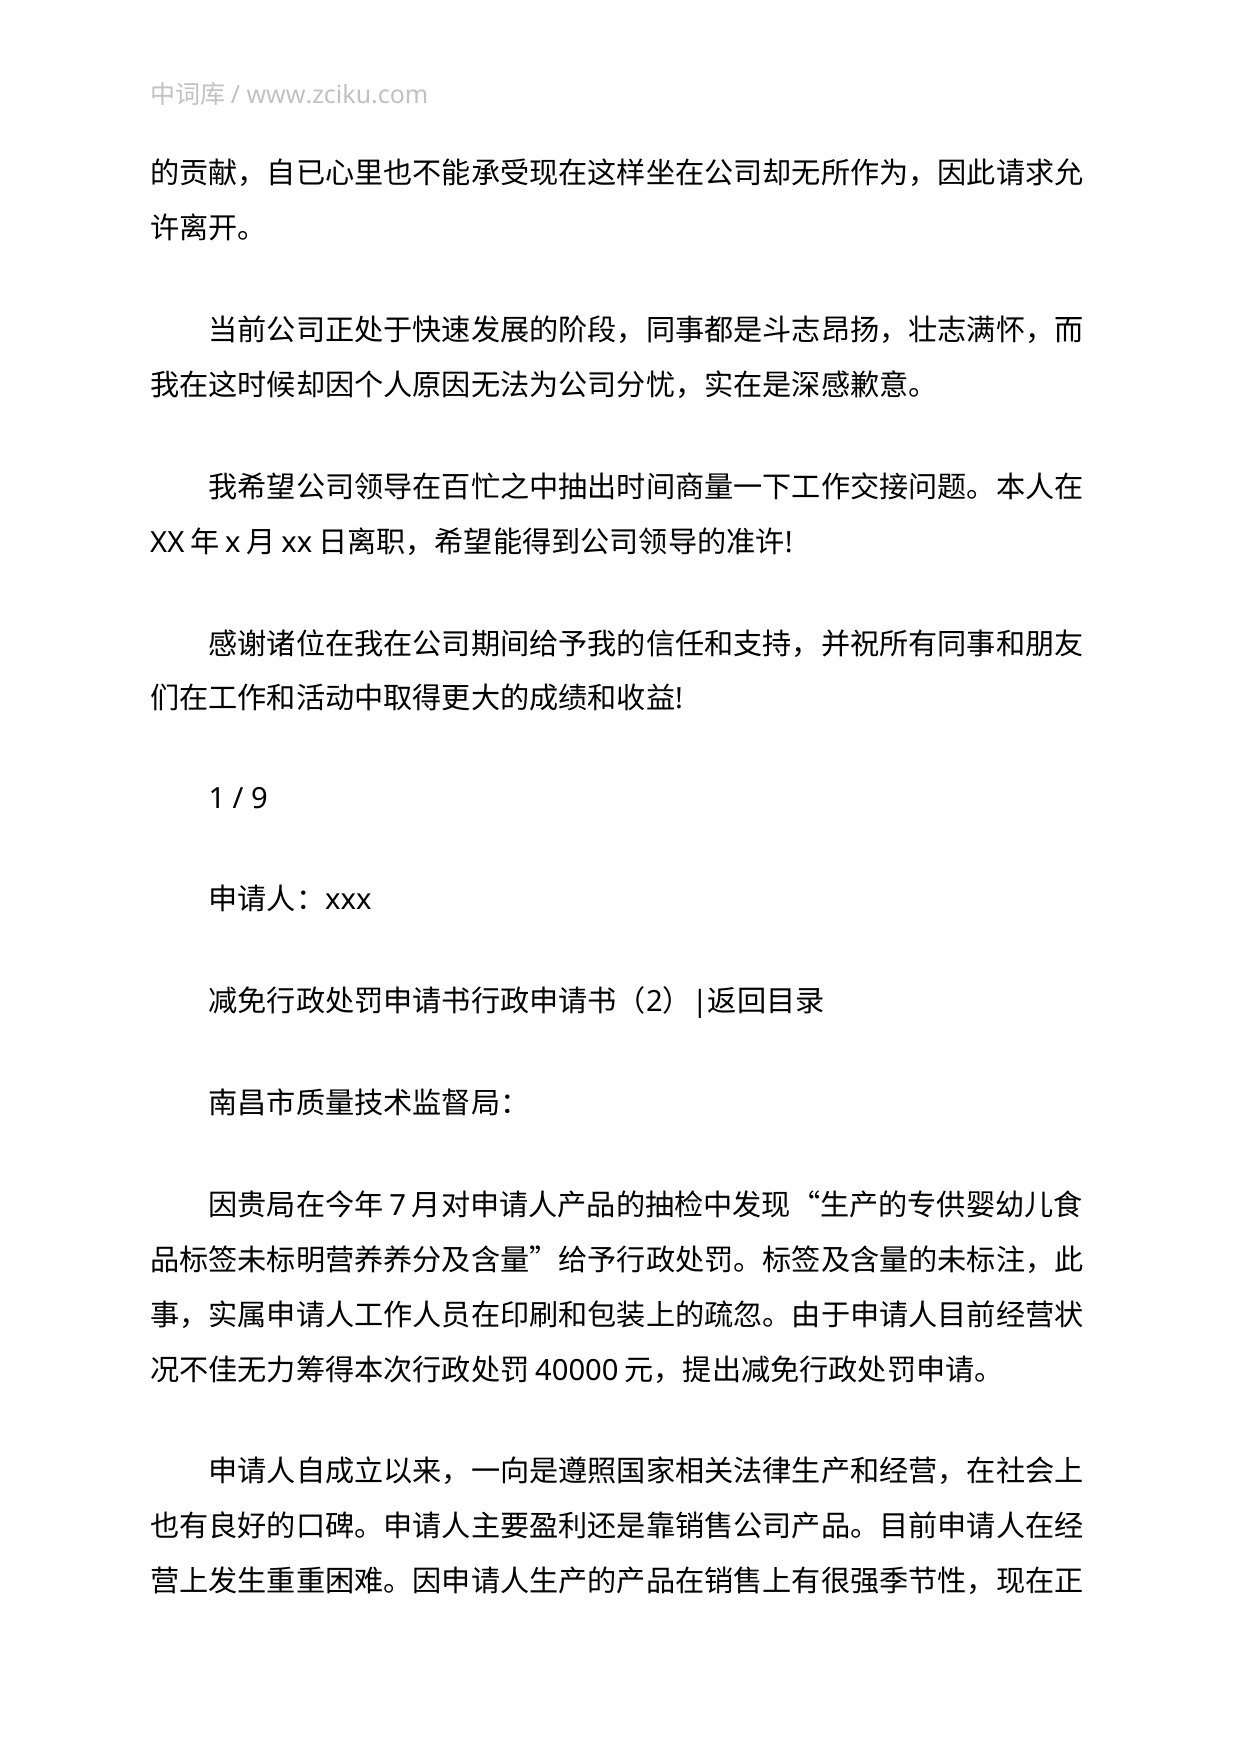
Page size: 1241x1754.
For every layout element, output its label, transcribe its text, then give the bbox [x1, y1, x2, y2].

text 申请人：xxx [150, 876, 1090, 918]
text 我希望公司领导在百忙之中抽出时间商量一下工作交接问题。本人在XX年x月xx日离职，希望能得到公司领导的准许! [150, 463, 1090, 561]
text 当前公司正处于快速发展的阶段，同事都是斗志昂扬，壮志满怀，而我在这时候却因个人原因无法为公司分忧，实在是深感歉意。 [150, 307, 1090, 404]
text 南昌市质量技术监督局： [150, 1079, 1090, 1122]
text 1 / 9 [150, 777, 1090, 817]
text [150, 150, 1090, 247]
text 感谢诸位在我在公司期间给予我的信任和支持，并祝所有同事和朋友们在工作和活动中取得更大的成绩和收益! [150, 620, 1090, 717]
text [150, 1448, 1090, 1600]
text 因贵局在今年7月对申请人产品的抽检中发现“生产的专供婴幼儿食品标签未标明营养养分及含量”给予行政处罚。标签及含量的未标注，此事，实属申请人工作人员在印刷和包装上的疏忽。由于申请人目前经营状况不佳无力筹得本次行政处罚40000元，提出减免行政处罚申请。 [150, 1181, 1090, 1388]
text 减免行政处罚申请书行政申请书（2）|返回目录 [150, 977, 1090, 1020]
